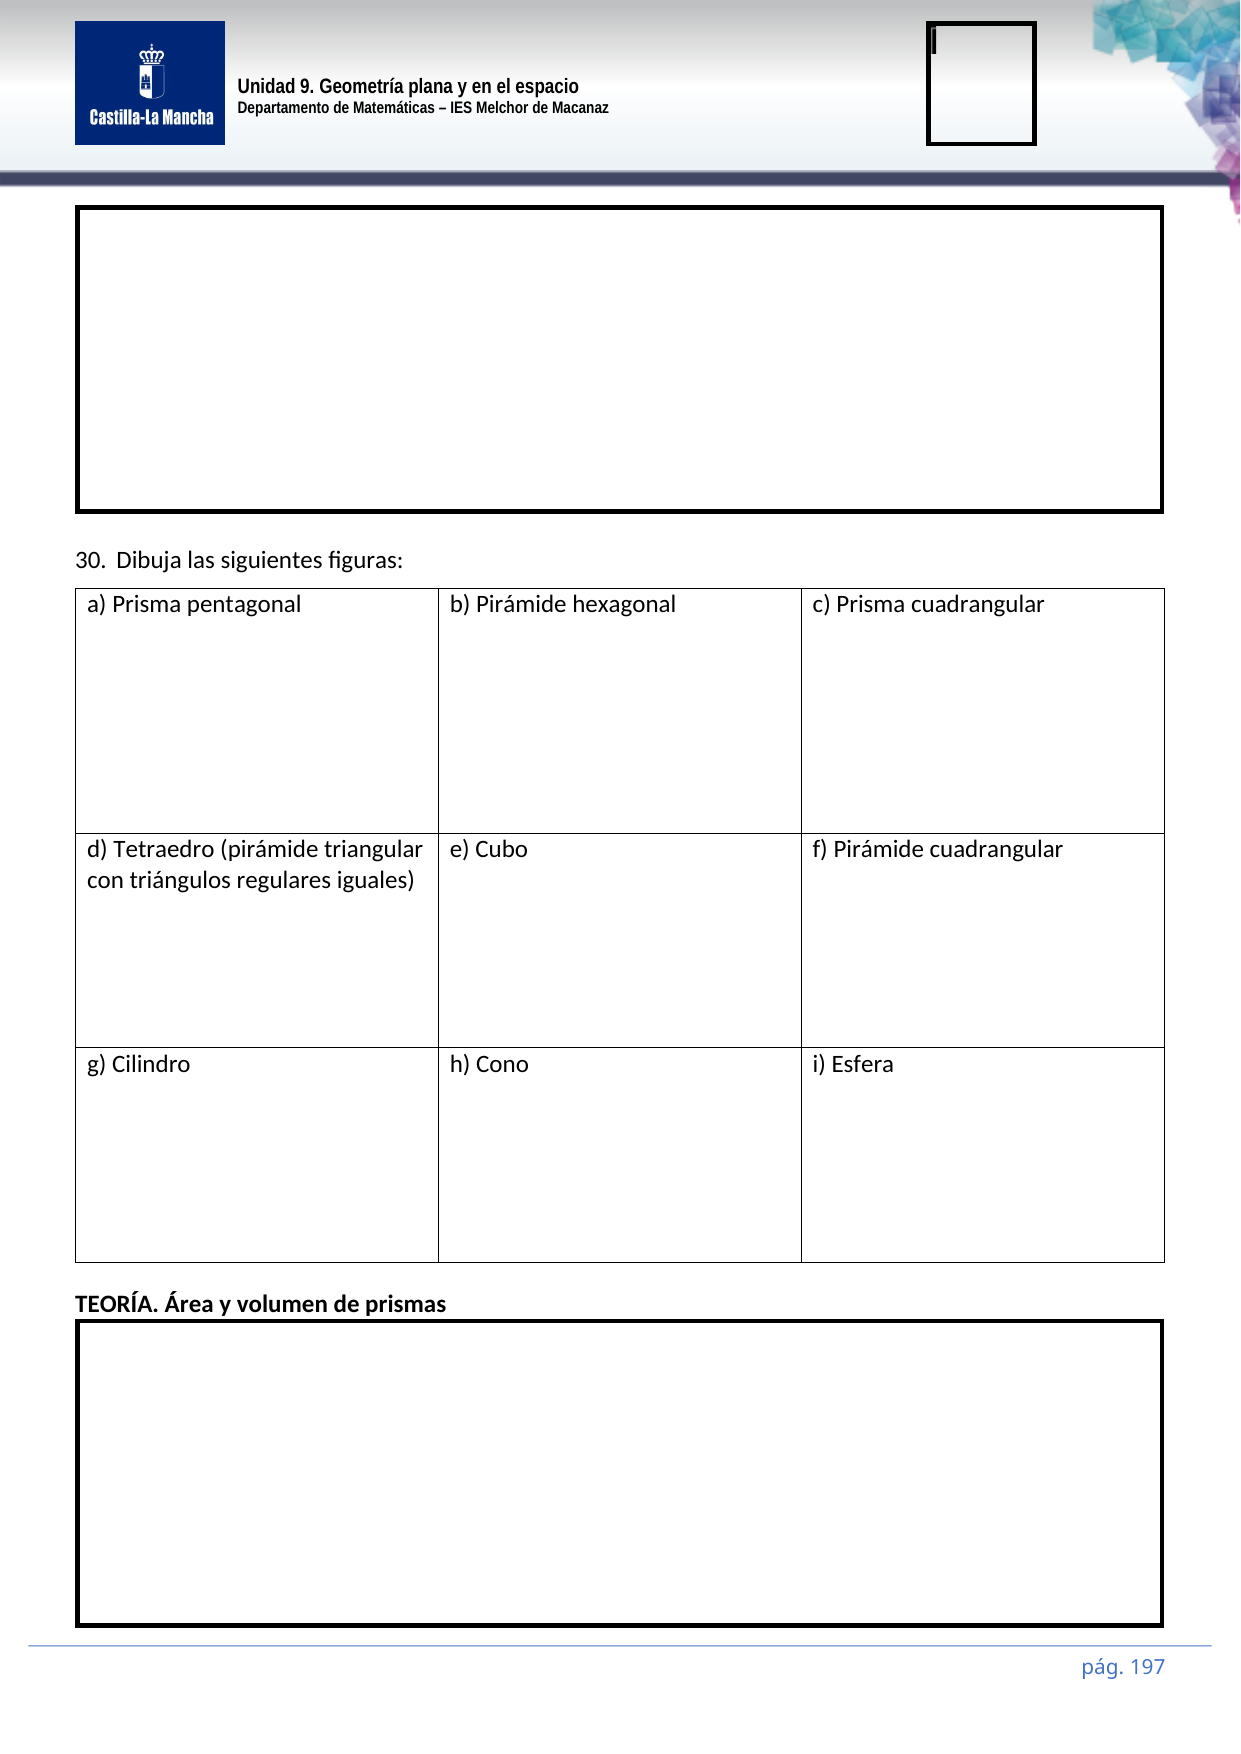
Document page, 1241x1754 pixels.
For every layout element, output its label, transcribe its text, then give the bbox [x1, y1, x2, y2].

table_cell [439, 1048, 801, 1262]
text TEORÍA. Área y volumen de prismas [75, 1288, 1165, 1318]
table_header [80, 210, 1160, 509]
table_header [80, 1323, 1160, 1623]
list Dibuja las siguientes figuras: [75, 544, 1165, 575]
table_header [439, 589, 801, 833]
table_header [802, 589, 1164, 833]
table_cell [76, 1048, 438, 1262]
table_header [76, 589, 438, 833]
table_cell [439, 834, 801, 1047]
picture [0, 0, 1241, 269]
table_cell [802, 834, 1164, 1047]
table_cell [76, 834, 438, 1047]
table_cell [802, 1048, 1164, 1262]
